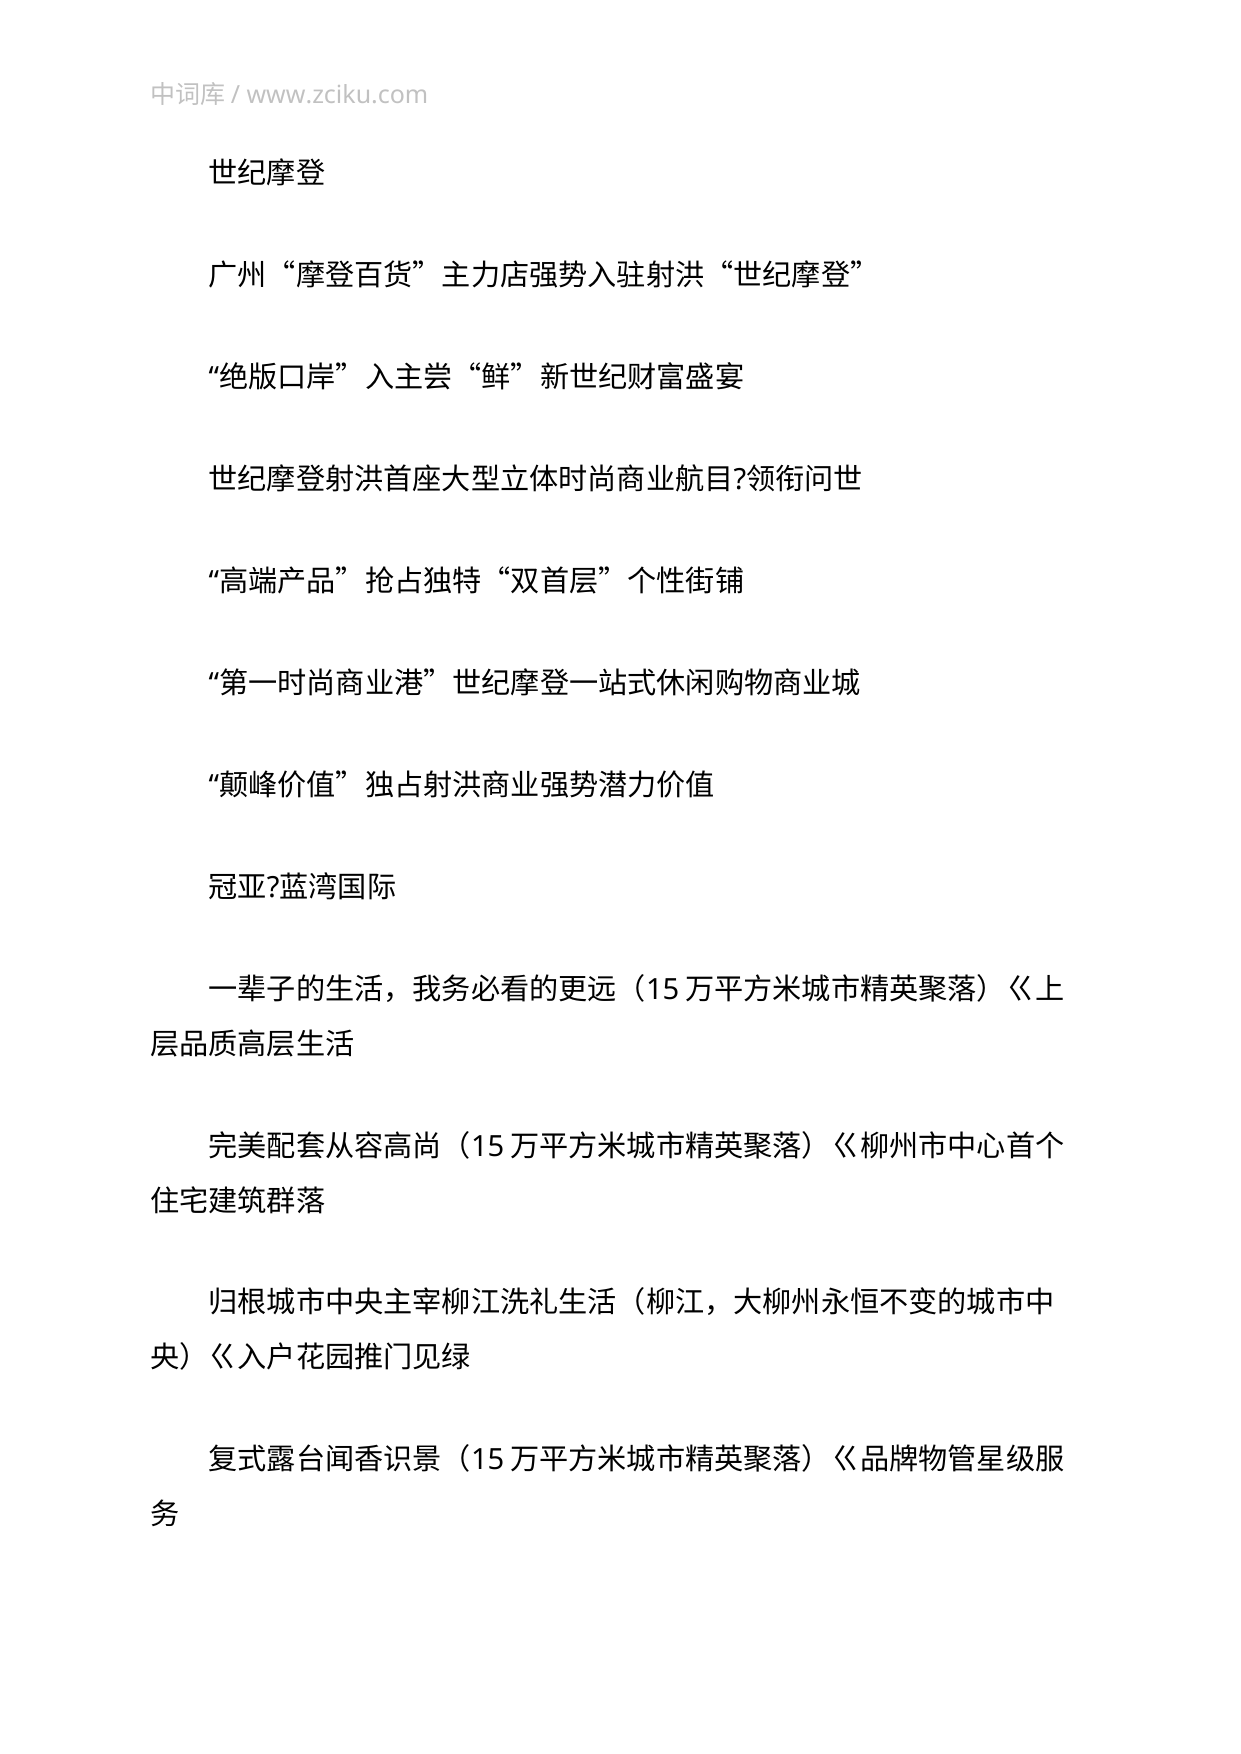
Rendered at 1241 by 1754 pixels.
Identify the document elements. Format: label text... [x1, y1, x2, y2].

text 复式露台闻香识景（15万平方米城市精英聚落）ㄍ品牌物管星级服务 [150, 1436, 1090, 1533]
text “高端产品”抢占独特“双首层”个性街铺 [150, 557, 1090, 600]
text “颠峰价值”独占射洪商业强势潜力价值 [150, 761, 1090, 804]
text 完美配套从容高尚（15万平方米城市精英聚落）ㄍ柳州市中心首个住宅建筑群落 [150, 1122, 1090, 1219]
text 归根城市中央主宰柳江洗礼生活（柳江，大柳州永恒不变的城市中央）ㄍ入户花园推门见绿 [150, 1279, 1090, 1376]
text 世纪摩登 [150, 150, 1090, 192]
text 一辈子的生活，我务必看的更远（15万平方米城市精英聚落）ㄍ上层品质高层生活 [150, 965, 1090, 1063]
text “第一时尚商业港”世纪摩登一站式休闲购物商业城 [150, 659, 1090, 702]
text 广州“摩登百货”主力店强势入驻射洪“世纪摩登” [150, 252, 1090, 294]
text “绝版口岸”入主尝“鲜”新世纪财富盛宴 [150, 353, 1090, 396]
text 世纪摩登射洪首座大型立体时尚商业航目?领衔问世 [150, 456, 1090, 498]
text 冠亚?蓝湾国际 [150, 863, 1090, 906]
